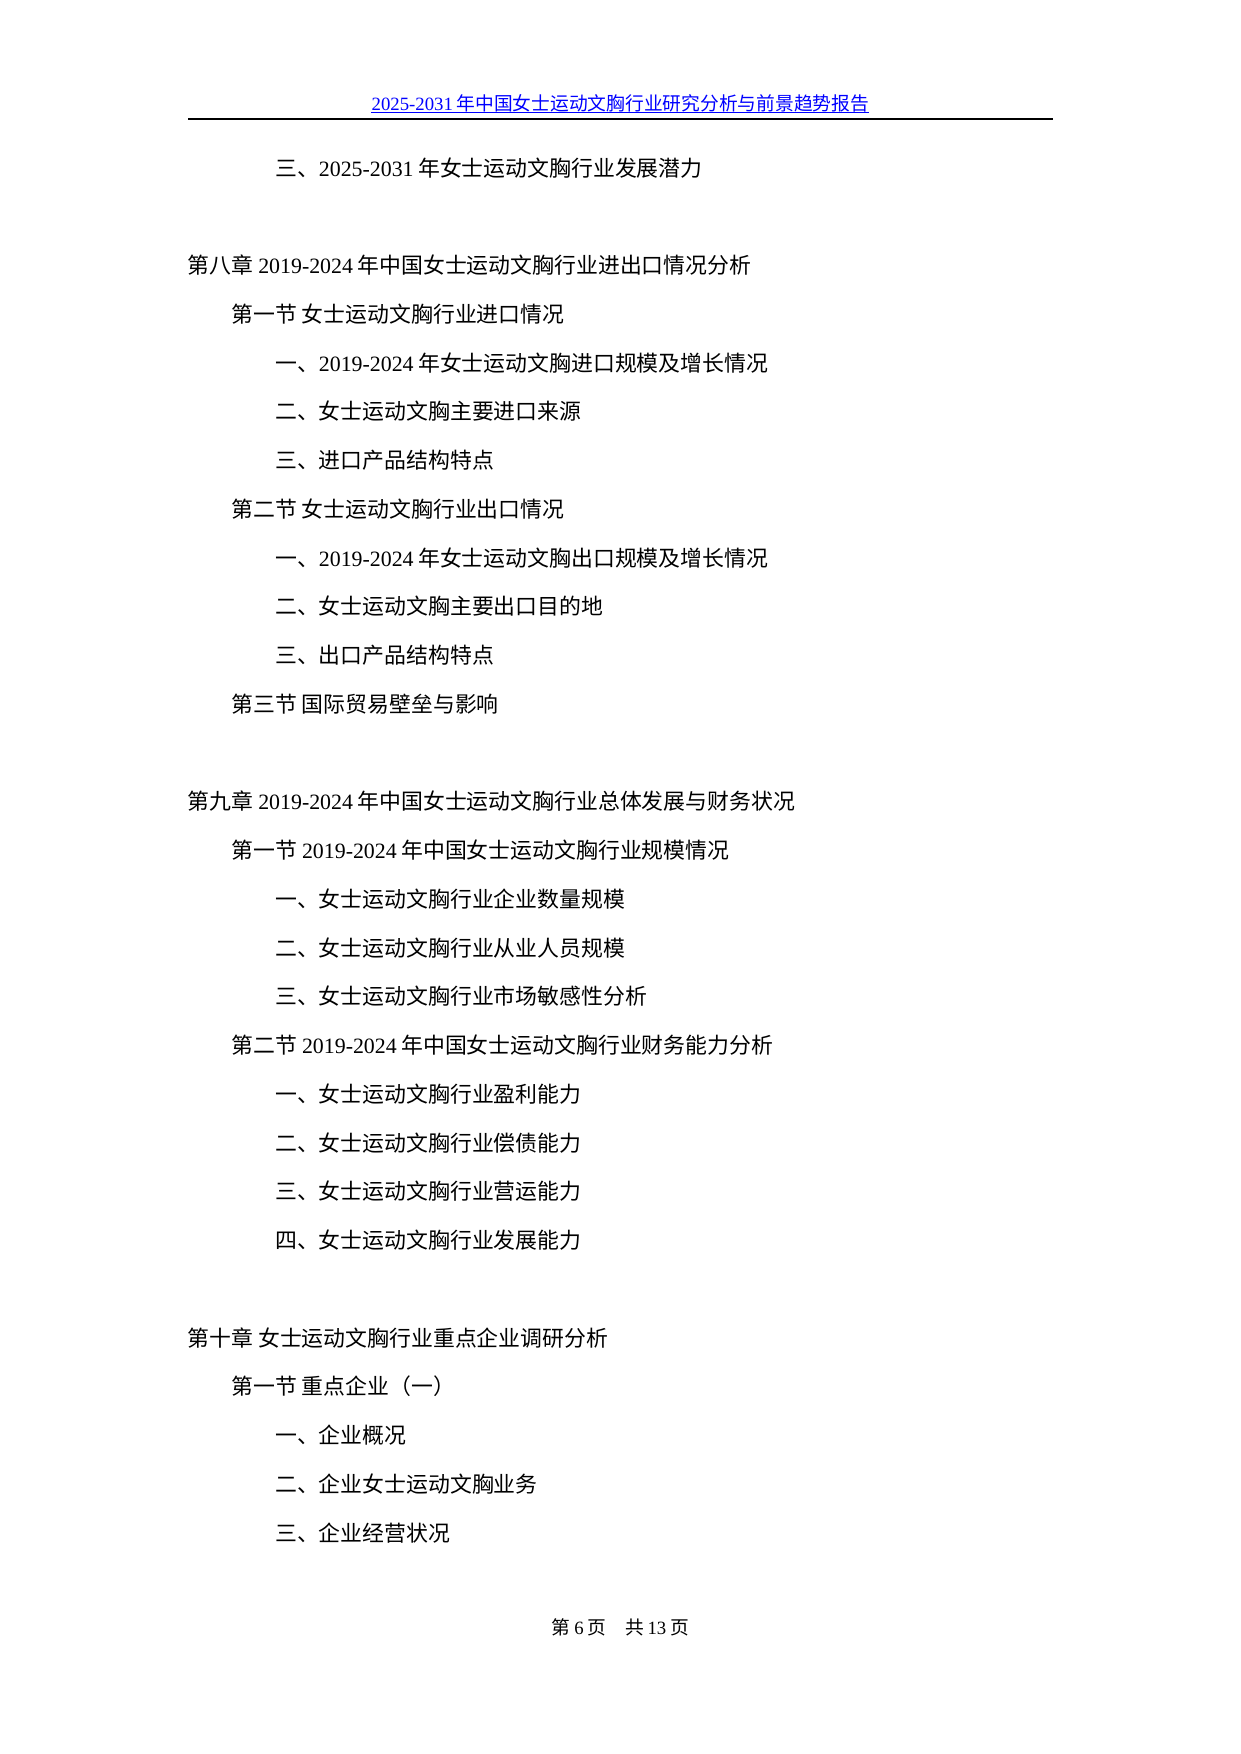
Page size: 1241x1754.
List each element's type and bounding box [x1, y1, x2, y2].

text [187, 150, 1053, 1548]
